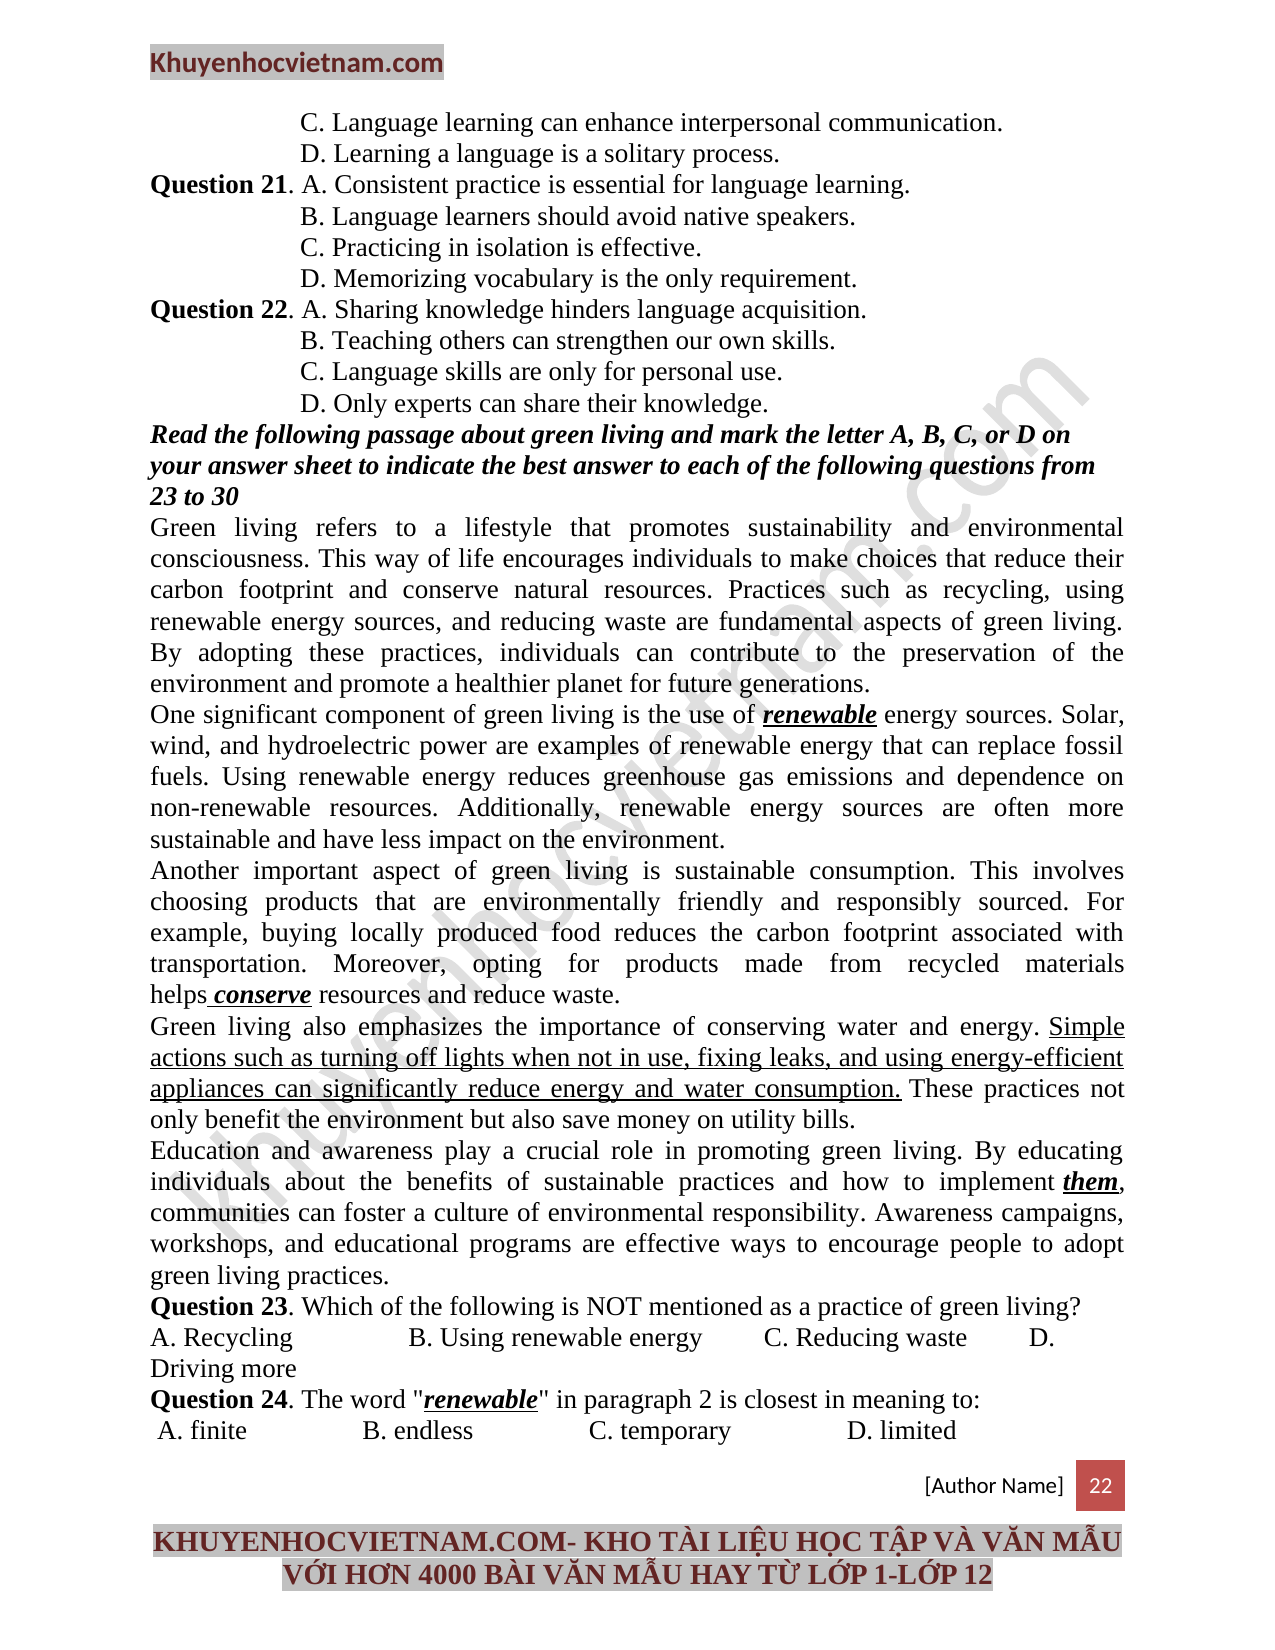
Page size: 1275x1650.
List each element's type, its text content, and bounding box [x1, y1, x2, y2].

text C. Practicing in isolation is effective. [225, 231, 1125, 262]
text Another important aspect of green living is sustainable consumption. This involves choosing products that are environmentally friendly and responsibly sourced. For example, buying locally produced food reduces the carbon footprint associated with transportation. Moreover, opting for products made from recycled materials helps conserve resources and reduce waste. [150, 854, 1125, 1009]
text A. finite B. endless C. temporary D. limited [150, 1414, 1125, 1446]
text Question 21. A. Consistent practice is essential for language learning. [150, 169, 1125, 200]
text B. Language learners should avoid native speakers. [225, 200, 1125, 231]
text One significant component of green living is the use of renewable energy sources. Solar, wind, and hydroelectric power are examples of renewable energy that can replace fossil fuels. Using renewable energy reduces greenhouse gas emissions and dependence on non-renewable resources. Additionally, renewable energy sources are often more sustainable and have less impact on the environment. [150, 698, 1125, 854]
text Green living refers to a lifestyle that promotes sustainability and environmental consciousness. This way of life encourages individuals to make choices that reduce their carbon footprint and conserve natural resources. Practices such as recycling, using renewable energy sources, and reducing waste are fundamental aspects of green living. By adopting these practices, individuals can contribute to the preservation of the environment and promote a healthier planet for future generations. [150, 511, 1125, 698]
text Question 23. Which of the following is NOT mentioned as a practice of green living? [150, 1290, 1125, 1321]
text Question 22. A. Sharing knowledge hinders language acquisition. [150, 293, 1125, 324]
text D. Learning a language is a solitary process. [225, 137, 1125, 169]
text D. Only experts can share their knowledge. [225, 387, 1125, 418]
text Read the following passage about green living and mark the letter A, B, C, or D on your answer sheet to indicate the best answer to each of the following questions from 23 to 30 [150, 418, 1125, 511]
text Green living also emphasizes the importance of conserving water and energy. Simple actions such as turning off lights when not in use, fixing leaks, and using energy-efficient appliances can significantly reduce energy and water consumption. These practices not only benefit the environment but also save money on utility bills. [150, 1009, 1125, 1134]
text Question 24. The word "renewable" in paragraph 2 is closest in meaning to: [150, 1383, 1125, 1414]
text A. Recycling B. Using renewable energy C. Reducing waste D. Driving more [150, 1321, 1125, 1383]
text D. Memorizing vocabulary is the only requirement. [225, 262, 1125, 293]
text C. Language skills are only for personal use. [225, 356, 1125, 387]
text B. Teaching others can strengthen our own skills. [225, 324, 1125, 356]
text Education and awareness play a crucial role in promoting green living. By educating individuals about the benefits of sustainable practices and how to implement them, communities can foster a culture of environmental responsibility. Awareness campaigns, workshops, and educational programs are effective ways to encourage people to adopt green living practices. [150, 1134, 1125, 1290]
text C. Language learning can enhance interpersonal communication. [225, 106, 1125, 137]
